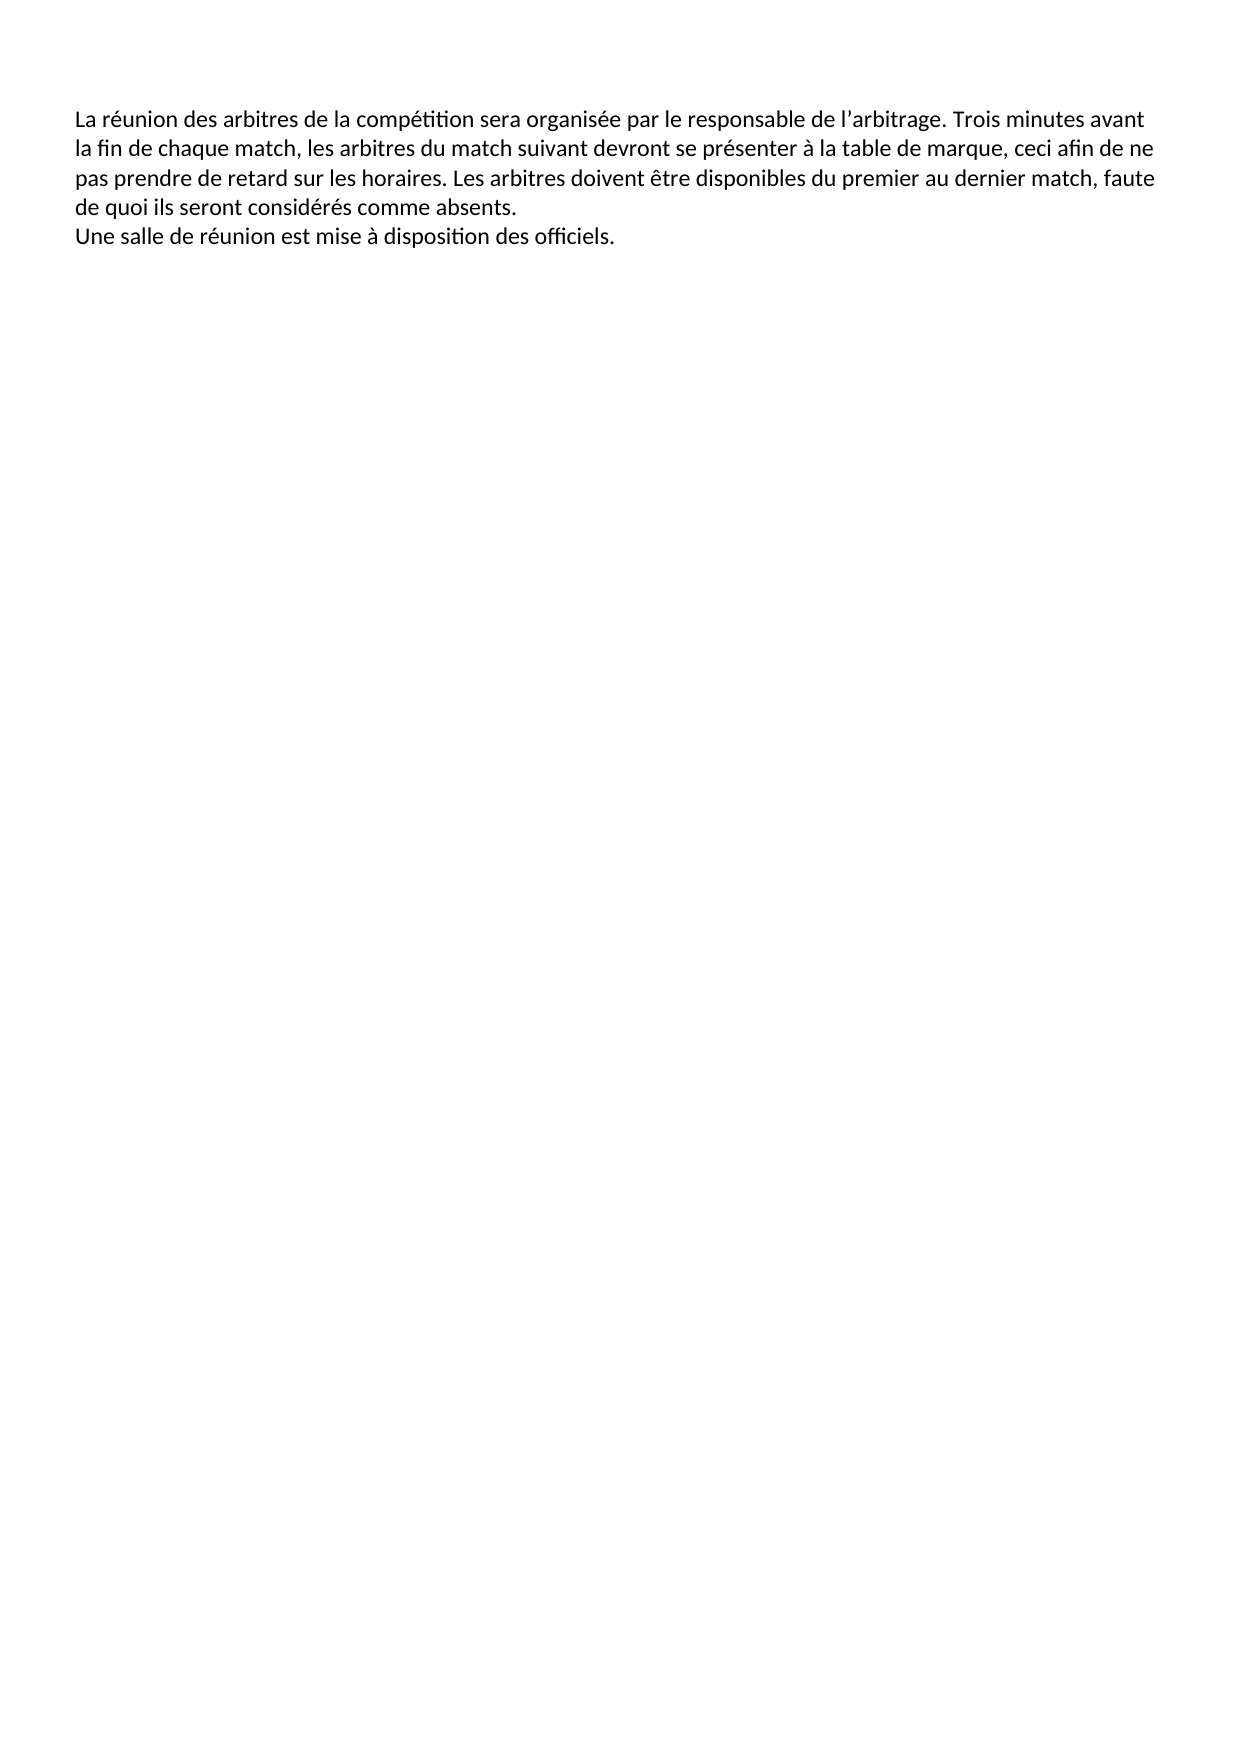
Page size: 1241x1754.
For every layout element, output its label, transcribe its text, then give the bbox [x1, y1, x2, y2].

text Une salle de réunion est mise à disposition des officiels. [75, 221, 1165, 251]
text La réunion des arbitres de la compétition sera organisée par le responsable de l’arbitrage. Trois minutes avant la fin de chaque match, les arbitres du match suivant devront se présenter à la table de marque, ceci afin de ne pas prendre de retard sur les horaires. Les arbitres doivent être disponibles du premier au dernier match, faute de quoi ils seront considérés comme absents. [75, 104, 1165, 221]
